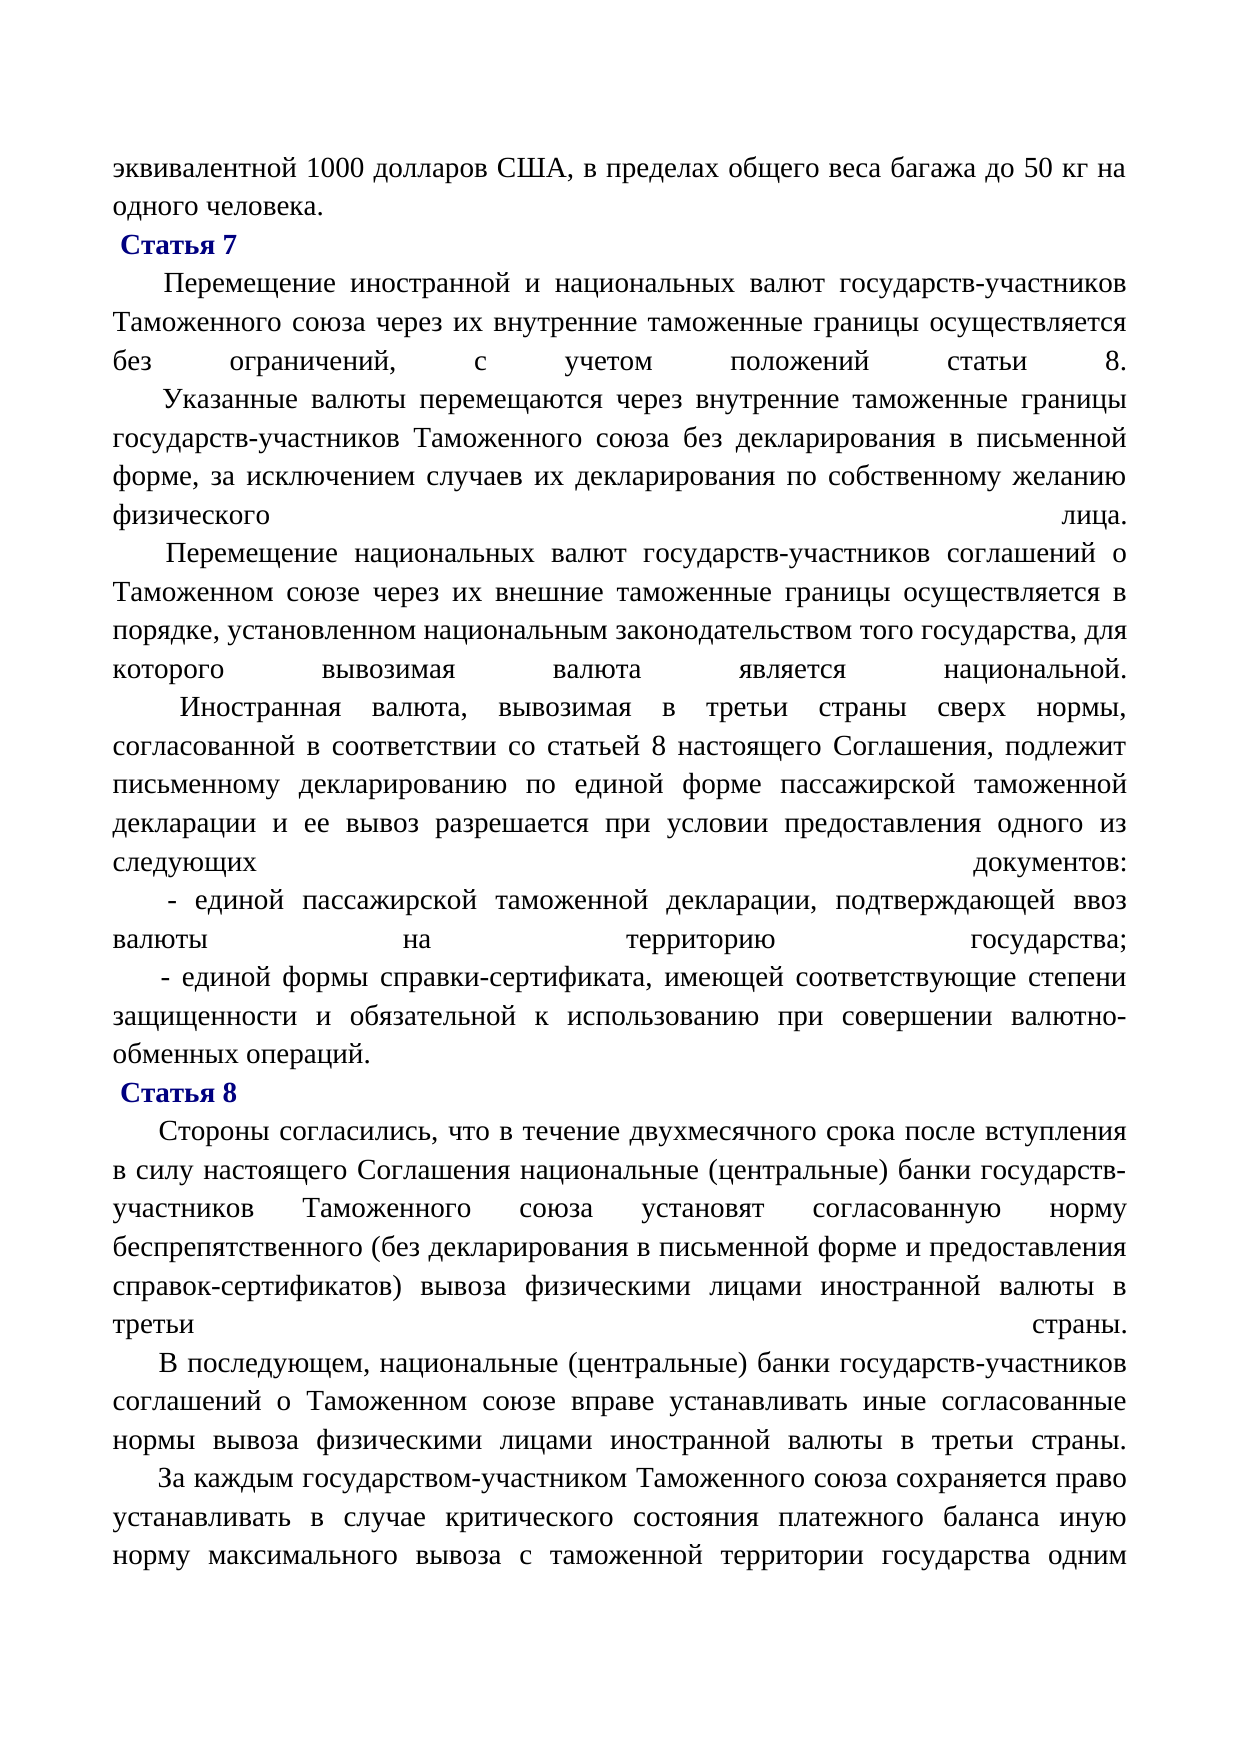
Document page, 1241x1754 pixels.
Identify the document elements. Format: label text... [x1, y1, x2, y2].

text Перемещение иностранной и национальных валют государств-участников Таможенного союза через их внутренние таможенные границы осуществляется без ограничений, с учетом положений статьи 8. Указанные валюты перемещаются через внутренние таможенные границы государств-участников Таможенного союза без декларирования в письменной форме, за исключением случаев их декларирования по собственному желанию физического лица. Перемещение национальных валют государств-участников соглашений о Таможенном союзе через их внешние таможенные границы осуществляется в порядке, установленном национальным законодательством того государства, для которого вывозимая валюта является национальной. Иностранная валюта, вывозимая в третьи страны сверх нормы, согласованной в соответствии со статьей 8 настоящего Соглашения, подлежит письменному декларированию по единой форме пассажирской таможенной декларации и ее вывоз разрешается при условии предоставления одного из следующих документов: - единой пассажирской таможенной декларации, подтверждающей ввоз валюты на территорию государства; - единой формы справки-сертификата, имеющей соответствующие степени защищенности и обязательной к использованию при совершении валютно-обменных операций. [112, 266, 1128, 1070]
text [112, 150, 1128, 222]
text Статья 7 [112, 227, 1128, 261]
text Статья 8 [112, 1075, 1128, 1108]
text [112, 1113, 1128, 1571]
